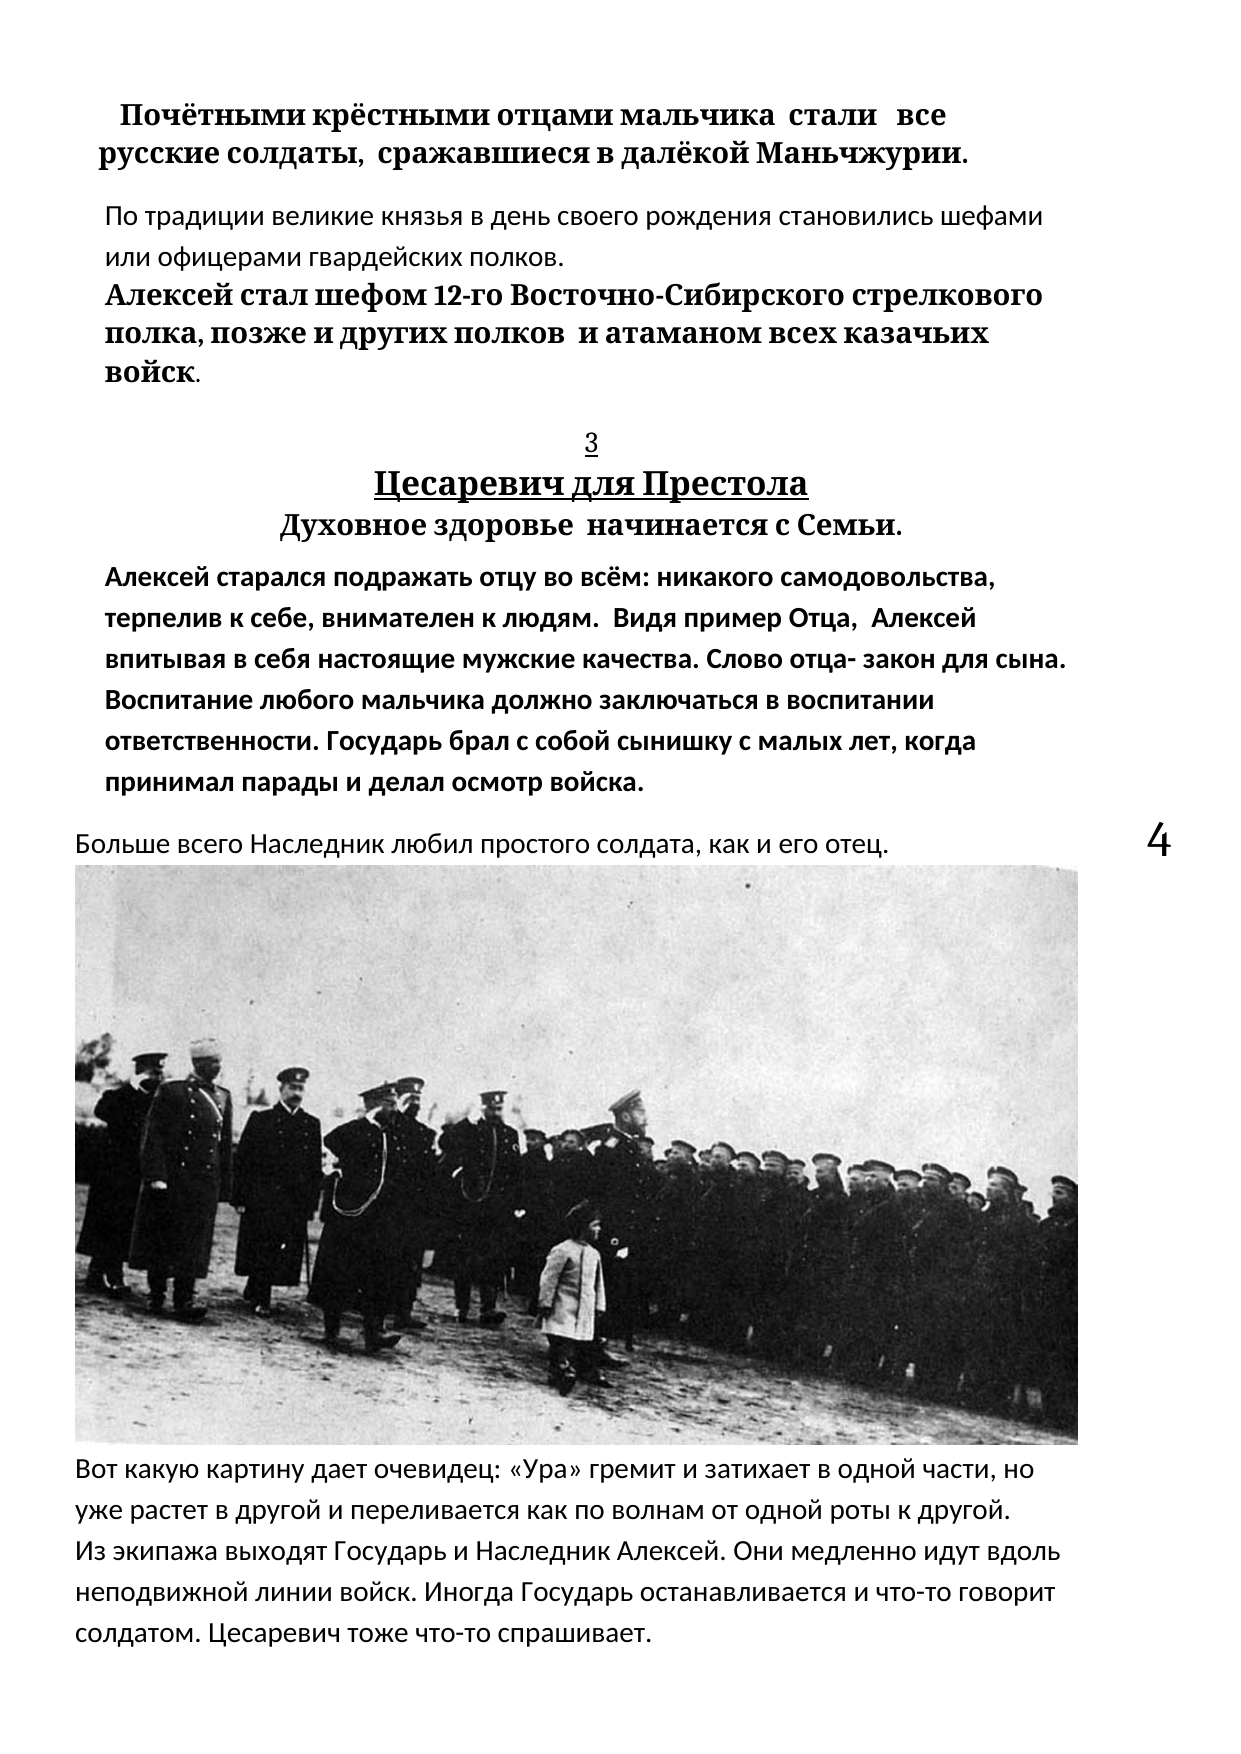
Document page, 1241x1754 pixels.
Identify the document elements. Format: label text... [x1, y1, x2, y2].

text Из экипажа выходят Государь и Наследник Алексей. Они медленно идут вдоль неподвижной линии войск. Иногда Государь останавливается и что-то говорит солдатом. Цесаревич тоже что-то спрашивает. [75, 1532, 1078, 1649]
text 3 [104, 427, 1078, 460]
text По традиции великие князья в день своего рождения становились шефами или офицерами гвардейских полков. [104, 197, 1078, 273]
text Цесаревич для Престола [104, 465, 1078, 503]
text Алексей старался подражать отцу во всём: никакого самодовольства, терпелив к себе, внимателен к людям. Видя пример Отца, Алексей впитывая в себя настоящие мужские качества. Слово отца- закон для сына. Воспитание любого мальчика должно заключаться в воспитании ответственности. Государь брал с собой сынишку с малых лет, когда принимал парады и делал осмотр войска. [104, 558, 1078, 798]
picture [75, 865, 1078, 1445]
text Духовное здоровье начинается с Семьи. [104, 509, 1078, 543]
text Почётными крёстными отцами мальчика стали все русские солдаты, сражавшиеся в далёкой Маньчжурии. [75, 99, 992, 171]
text Вот какую картину дает очевидец: «Ура» гремит и затихает в одной части, но уже растет в другой и переливается как по волнам от одной роты к другой. [75, 1445, 1078, 1527]
text Алексей стал шефом 12-го Восточно-Сибирского стрелкового полка, позже и других полков и атаманом всех казачьих войск. [104, 279, 1078, 389]
text Больше всего Наследник любил простого солдата, как и его отец. [75, 825, 1078, 861]
